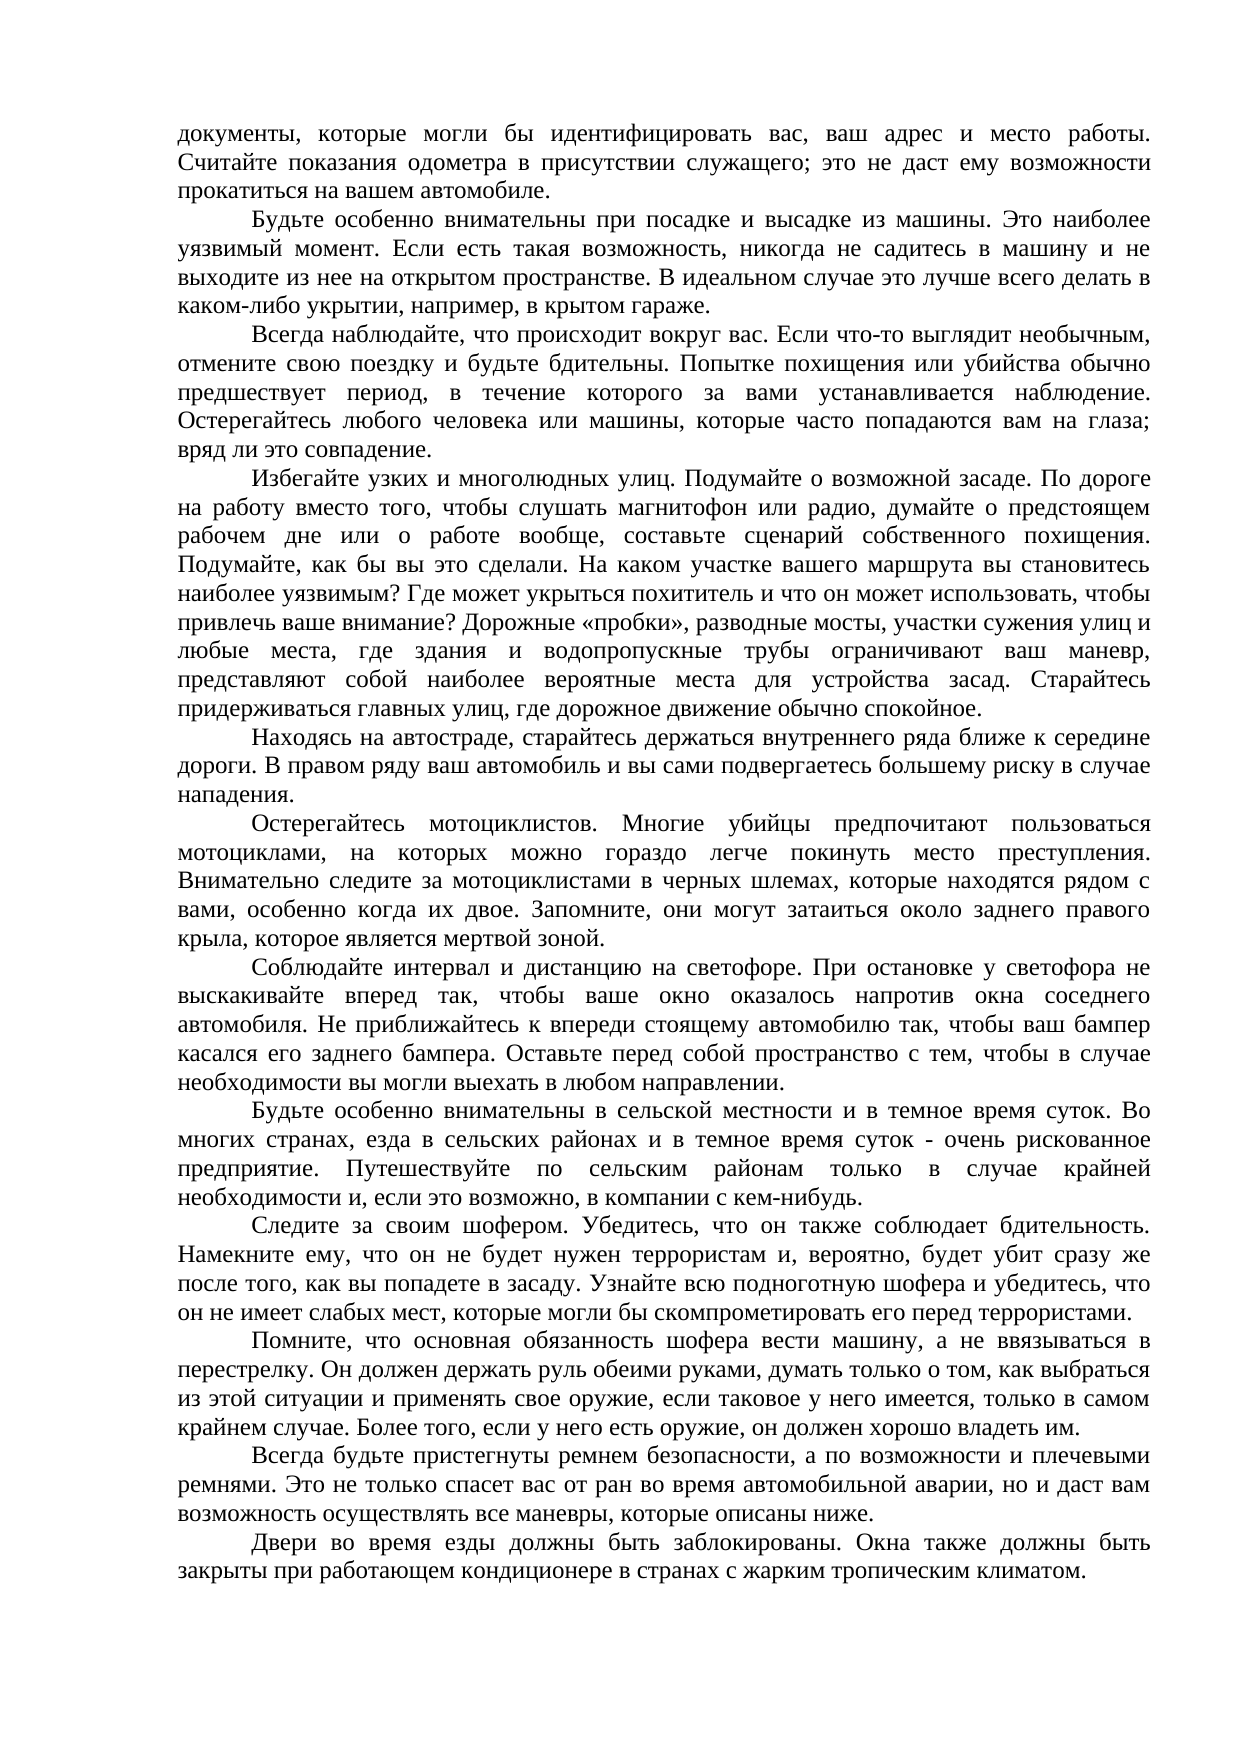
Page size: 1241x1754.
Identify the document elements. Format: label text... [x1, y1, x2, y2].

text Остерегайтесь мотоциклистов. Многие убийцы предпочитают пользоваться мотоциклами, на которых можно гораздо легче покинуть место преступления. Внимательно следите за мотоциклистами в черных шлемах, которые находятся рядом с вами, особенно когда их двое. Запомните, они могут затаиться около заднего правого крыла, которое является мертвой зоной. [177, 808, 1152, 952]
text Помните, что основная обязанность шофера вести машину, а не ввязываться в перестрелку. Он должен держать руль обеими руками, думать только о том, как выбраться из этой ситуации и применять свое оружие, если таковое у него имеется, только в самом крайнем случае. Более того, если у него есть оружие, он должен хорошо владеть им. [177, 1326, 1152, 1441]
text Двери во время езды должны быть заблокированы. Окна также должны быть закрыты при работающем кондиционере в странах с жарким тропическим климатом. [177, 1527, 1152, 1584]
text Следите за своим шофером. Убедитесь, что он также соблюдает бдительность. Намекните ему, что он не будет нужен террористам и, вероятно, будет убит сразу же после того, как вы попадете в засаду. Узнайте всю подноготную шофера и убедитесь, что он не имеет слабых мест, которые могли бы скомпрометировать его перед террористами. [177, 1211, 1152, 1326]
text Будьте особенно внимательны в сельской местности и в темное время суток. Во многих странах, езда в сельских районах и в темное время суток - очень рискованное предприятие. Путешествуйте по сельским районам только в случае крайней необходимости и, если это возможно, в компании с кем-нибудь. [177, 1096, 1152, 1211]
text Избегайте узких и многолюдных улиц. Подумайте о возможной засаде. По дороге на работу вместо того, чтобы слушать магнитофон или радио, думайте о предстоящем рабочем дне или о работе вообще, составьте сценарий собственного похищения. Подумайте, как бы вы это сделали. На каком участке вашего маршрута вы становитесь наиболее уязвимым? Где может укрыться похититель и что он может использовать, чтобы привлечь ваше внимание? Дорожные «пробки», разводные мосты, участки сужения улиц и любые места, где здания и водопропускные трубы ограничивают ваш маневр, представляют собой наиболее вероятные места для устройства засад. Старайтесь придерживаться главных улиц, где дорожное движение обычно спокойное. [177, 463, 1152, 722]
text Всегда будьте пристегнуты ремнем безопасности, а по возможности и плечевыми ремнями. Это не только спасет вас от ран во время автомобильной аварии, но и даст вам возможность осуществлять все маневры, которые описаны ниже. [177, 1441, 1152, 1527]
text Будьте особенно внимательны при посадке и высадке из машины. Это наиболее уязвимый момент. Если есть такая возможность, никогда не садитесь в машину и не выходите из нее на открытом пространстве. В идеальном случае это лучше всего делать в каком-либо укрытии, например, в крытом гараже. [177, 204, 1152, 319]
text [177, 118, 1152, 204]
text Всегда наблюдайте, что происходит вокруг вас. Если что-то выглядит необычным, отмените свою поездку и будьте бдительны. Попытке похищения или убийства обычно предшествует период, в течение которого за вами устанавливается наблюдение. Остерегайтесь любого человека или машины, которые часто попадаются вам на глаза; вряд ли это совпадение. [177, 319, 1152, 463]
text Находясь на автостраде, старайтесь держаться внутреннего ряда ближе к середине дороги. В правом ряду ваш автомобиль и вы сами подвергаетесь большему риску в случае нападения. [177, 722, 1152, 808]
text Соблюдайте интервал и дистанцию на светофоре. При остановке у светофора не выскакивайте вперед так, чтобы ваше окно оказалось напротив окна соседнего автомобиля. Не приближайтесь к впереди стоящему автомобилю так, чтобы ваш бампер касался его заднего бампера. Оставьте перед собой пространство с тем, чтобы в случае необходимости вы могли выехать в любом направлении. [177, 952, 1152, 1096]
